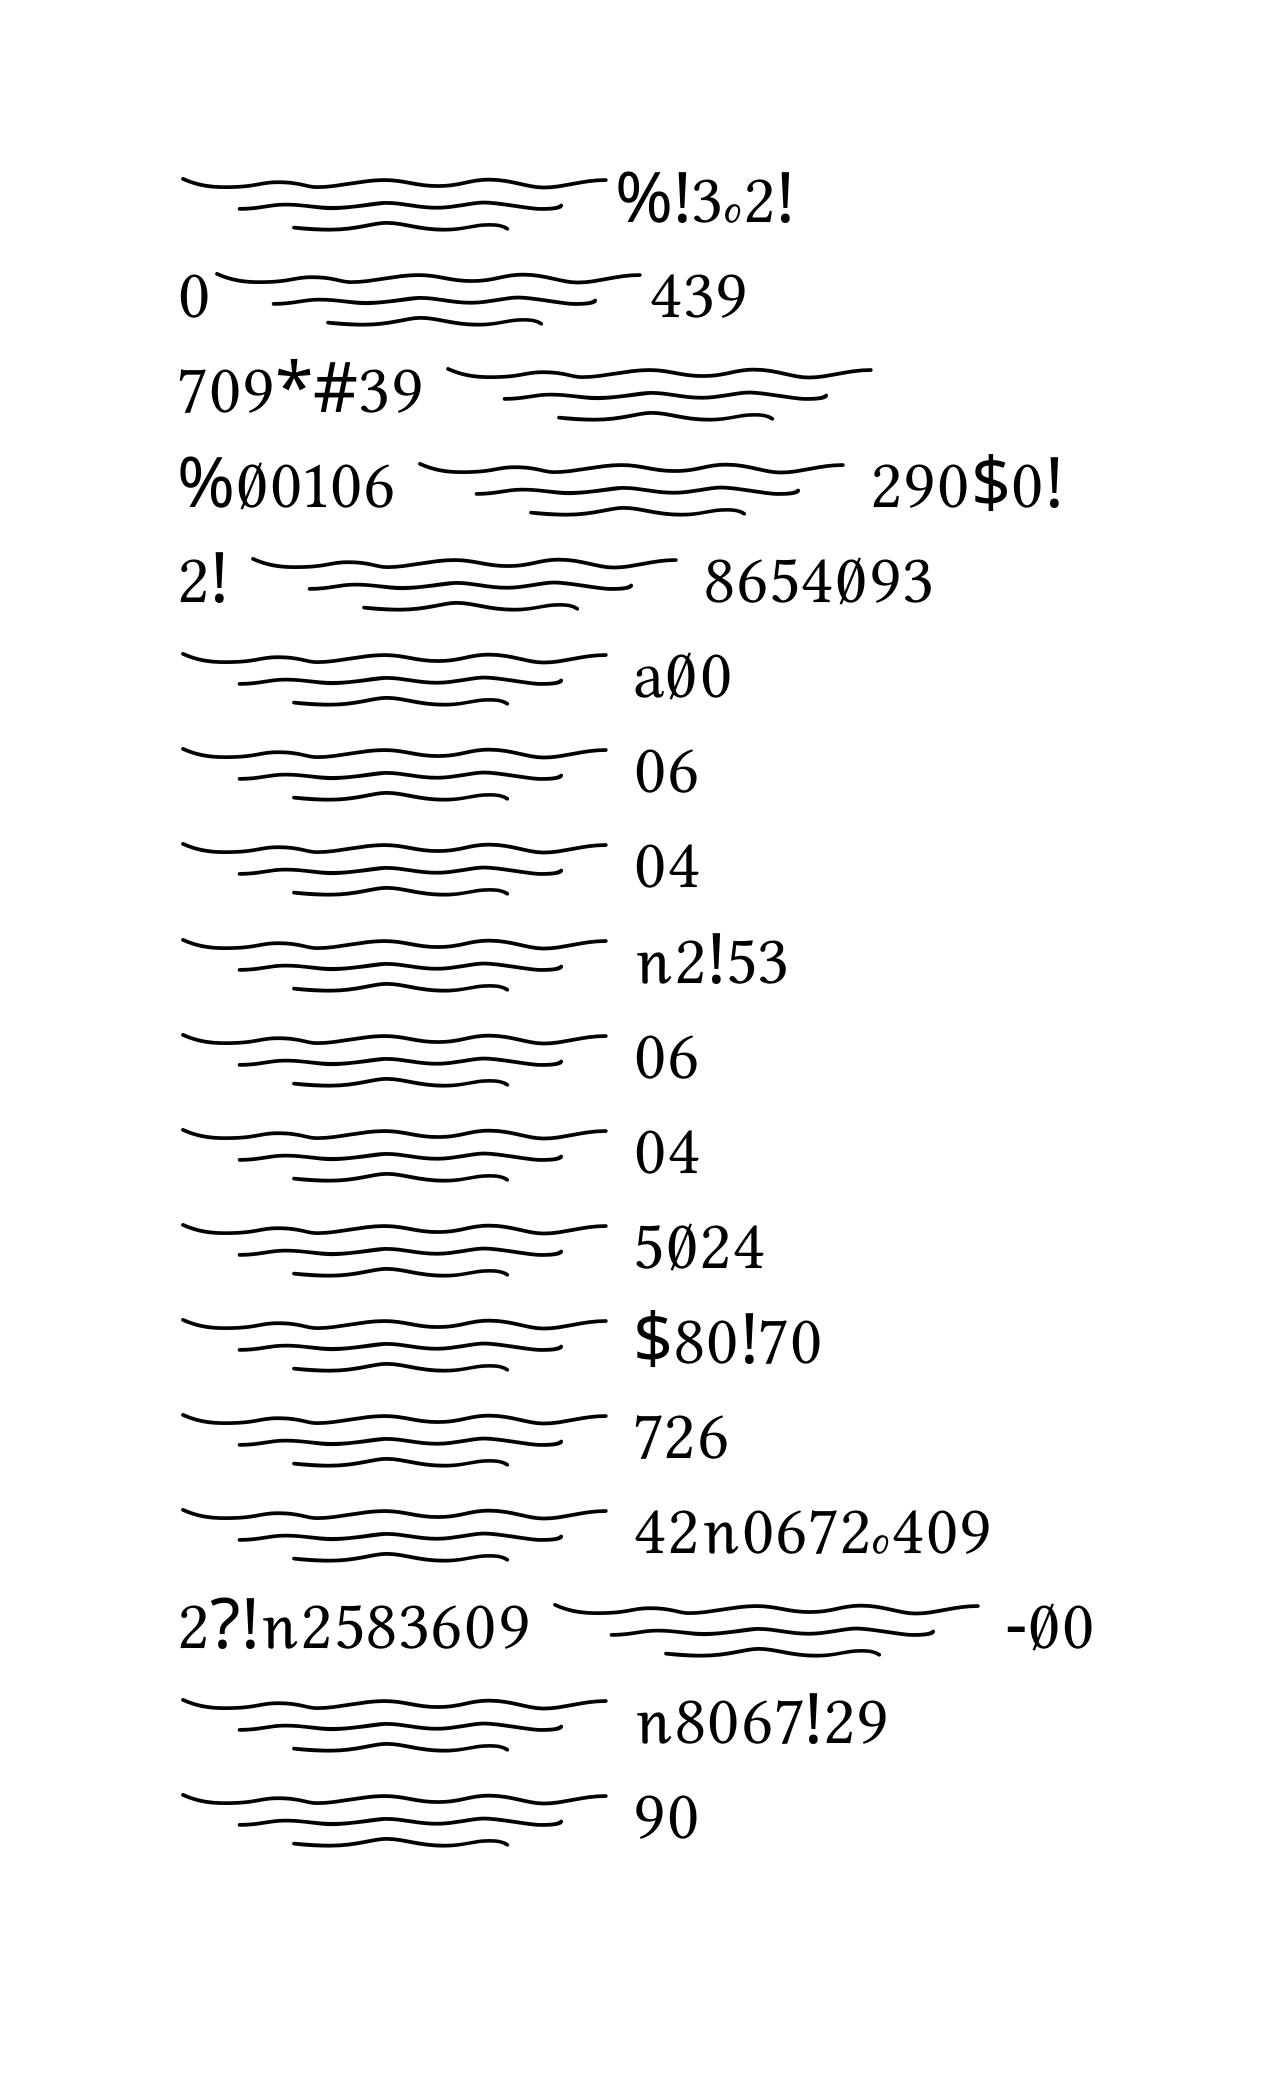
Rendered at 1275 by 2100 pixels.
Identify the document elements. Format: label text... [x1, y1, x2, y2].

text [177, 148, 1098, 338]
text *#  %  $!!          !        $!     [177, 338, 1098, 1574]
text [177, 1574, 1098, 1859]
